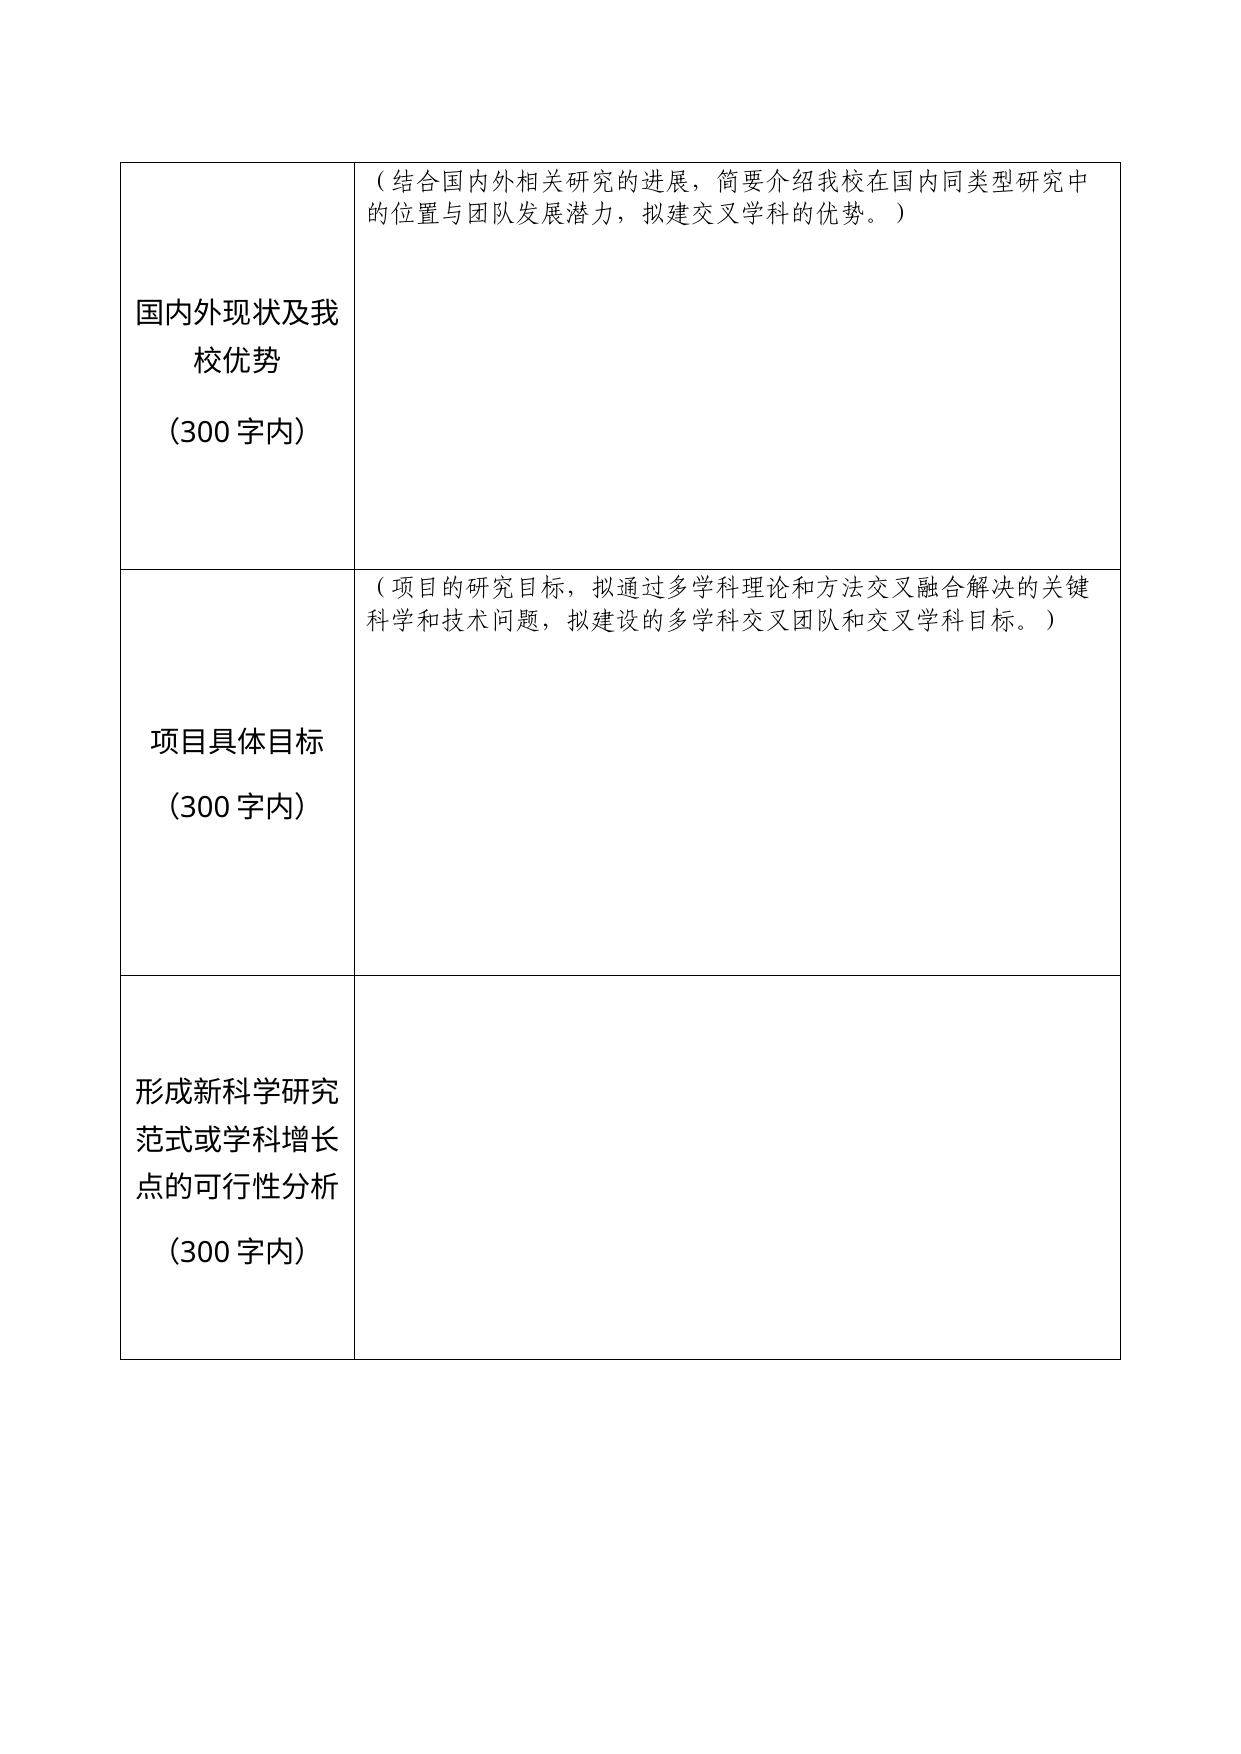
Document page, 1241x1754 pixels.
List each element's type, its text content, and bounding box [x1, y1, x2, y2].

table_cell [355, 976, 1120, 1359]
table_cell 国内外现状及我校优势 （300字内） [121, 163, 354, 568]
table_cell （项目的研究目标，拟通过多学科理论和方法交叉融合解决的关键科学和技术问题，拟建设的多学科交叉团队和交叉学科目标。） [355, 570, 1120, 975]
table_cell 形成新科学研究范式或学科增长点的可行性分析 （300字内） [121, 976, 354, 1359]
table_cell 项目具体目标 （300字内） [121, 570, 354, 975]
table_cell （结合国内外相关研究的进展，简要介绍我校在国内同类型研究中的位置与团队发展潜力，拟建交叉学科的优势。） [355, 163, 1120, 568]
